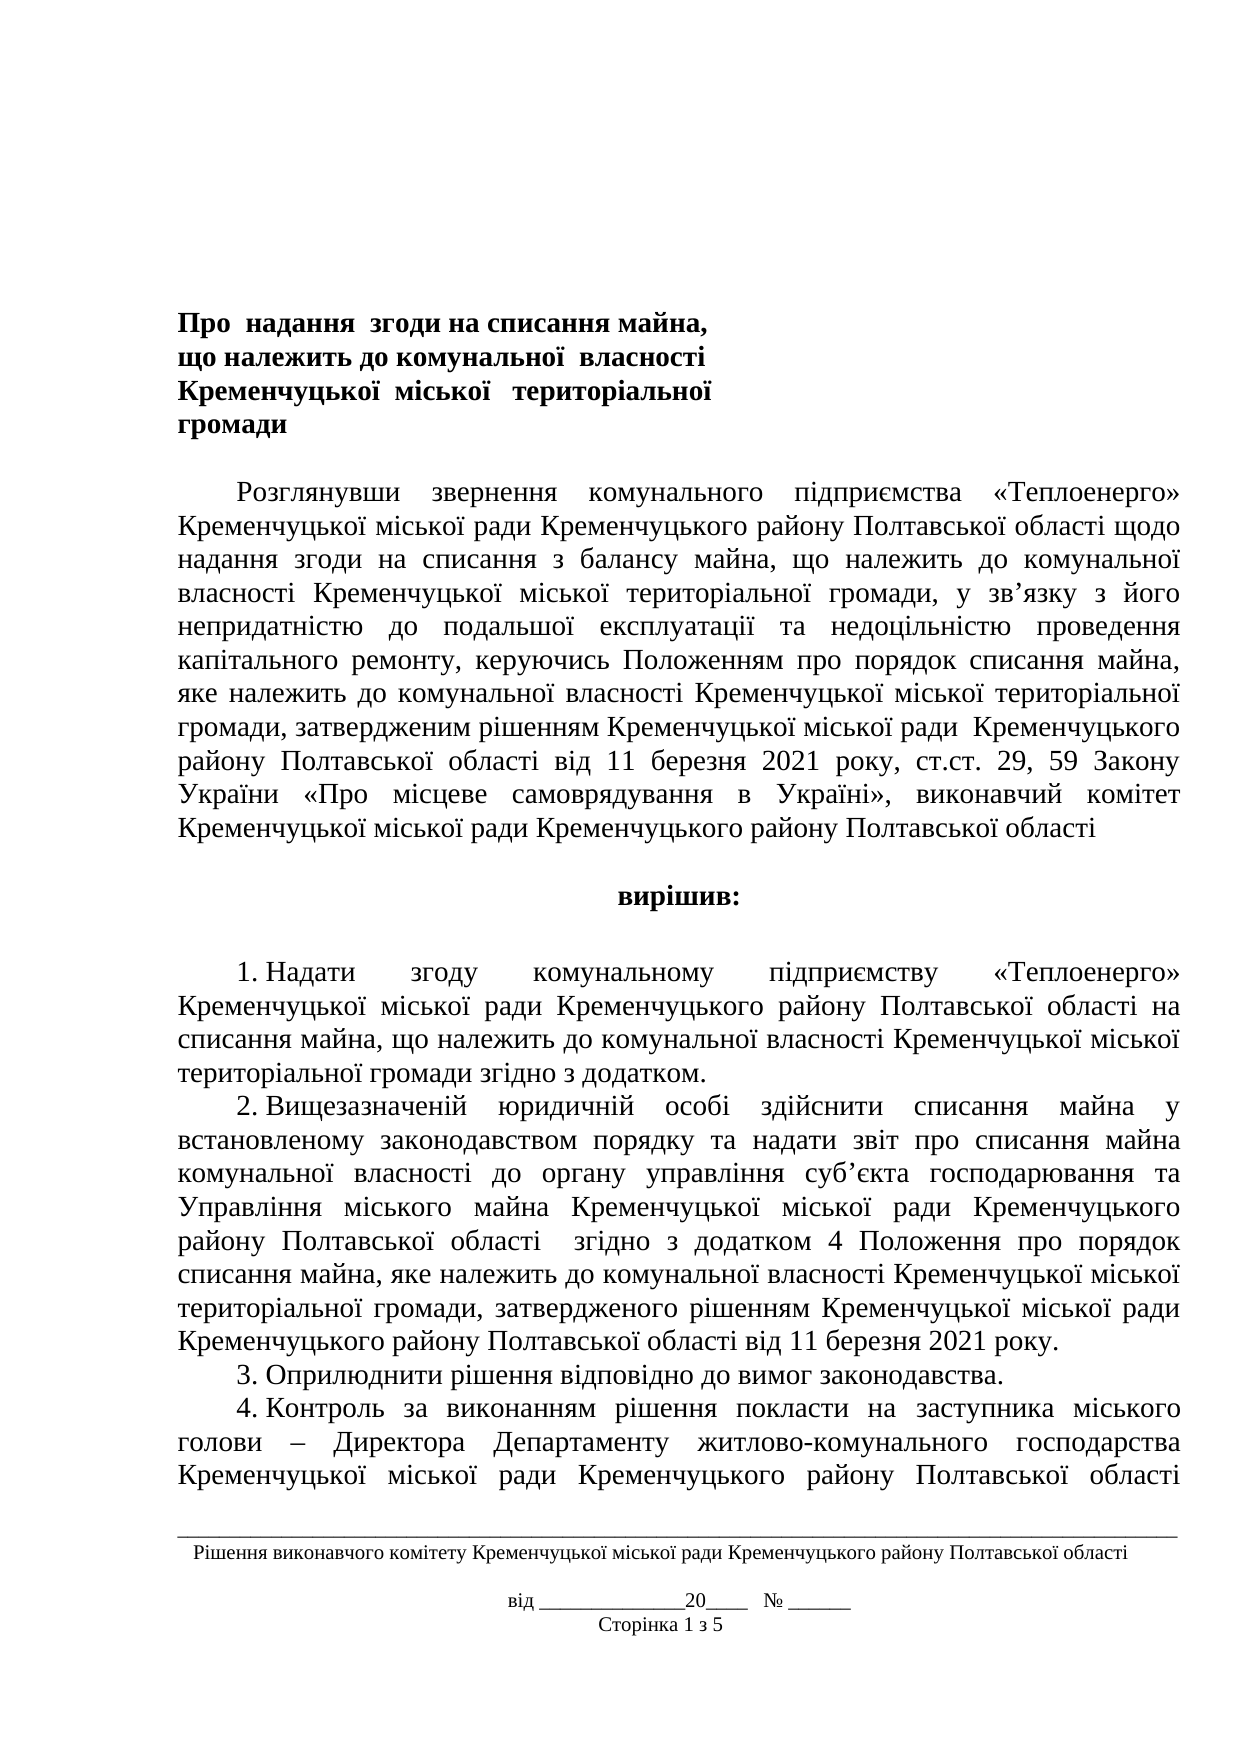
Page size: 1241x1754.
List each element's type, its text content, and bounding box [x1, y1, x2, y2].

text 1. Надати згоду комунальному підприємству «Теплоенерго» Кременчуцької міської ради Кременчуцького району Полтавської області на списання майна, що належить до комунальної власності Кременчуцької міської територіальної громади згідно з додатком. [177, 954, 1181, 1088]
subtitle Про надання згоди на списання майна, [177, 306, 1181, 339]
text 3. Оприлюднити рішення відповідно до вимог законодавства. [177, 1357, 1181, 1390]
subtitle громади [177, 406, 1181, 440]
subtitle що належить до комунальної власності [177, 339, 1181, 373]
text 2. Вищезазначеній юридичній особі здійснити списання майна у встановленому законодавством порядку та надати звіт про списання майна комунальної власності до органу управління суб’єкта господарювання та Управління міського майна Кременчуцької міської ради Кременчуцького району Полтавської області згідно з додатком 4 Положення про порядок списання майна, яке належить до комунальної власності Кременчуцької міської територіальної громади, затвердженого рішенням Кременчуцької міської ради Кременчуцького району Полтавської області від 11 березня 2021 року. [177, 1088, 1181, 1357]
text вирішив: [177, 878, 1181, 911]
subtitle Кременчуцької міської територіальної [177, 373, 1181, 406]
text Розглянувши звернення комунального підприємства «Теплоенерго» Кременчуцької міської ради Кременчуцького району Полтавської області щодо надання згоди на списання з балансу майна, що належить до комунальної власності Кременчуцької міської територіальної громади, у зв’язку з його непридатністю до подальшої експлуатації та недоцільністю проведення капітального ремонту, керуючись Положенням про порядок списання майна, яке належить до комунальної власності Кременчуцької міської територіальної громади, затвердженим рішенням Кременчуцької міської ради Кременчуцького району Полтавської області від 11 березня 2021 року, ст.ст. 29, 59 Закону України «Про місцеве самоврядування в Україні», виконавчий комітет Кременчуцької міської ради Кременчуцького району Полтавської області [177, 474, 1181, 843]
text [177, 1390, 1181, 1491]
